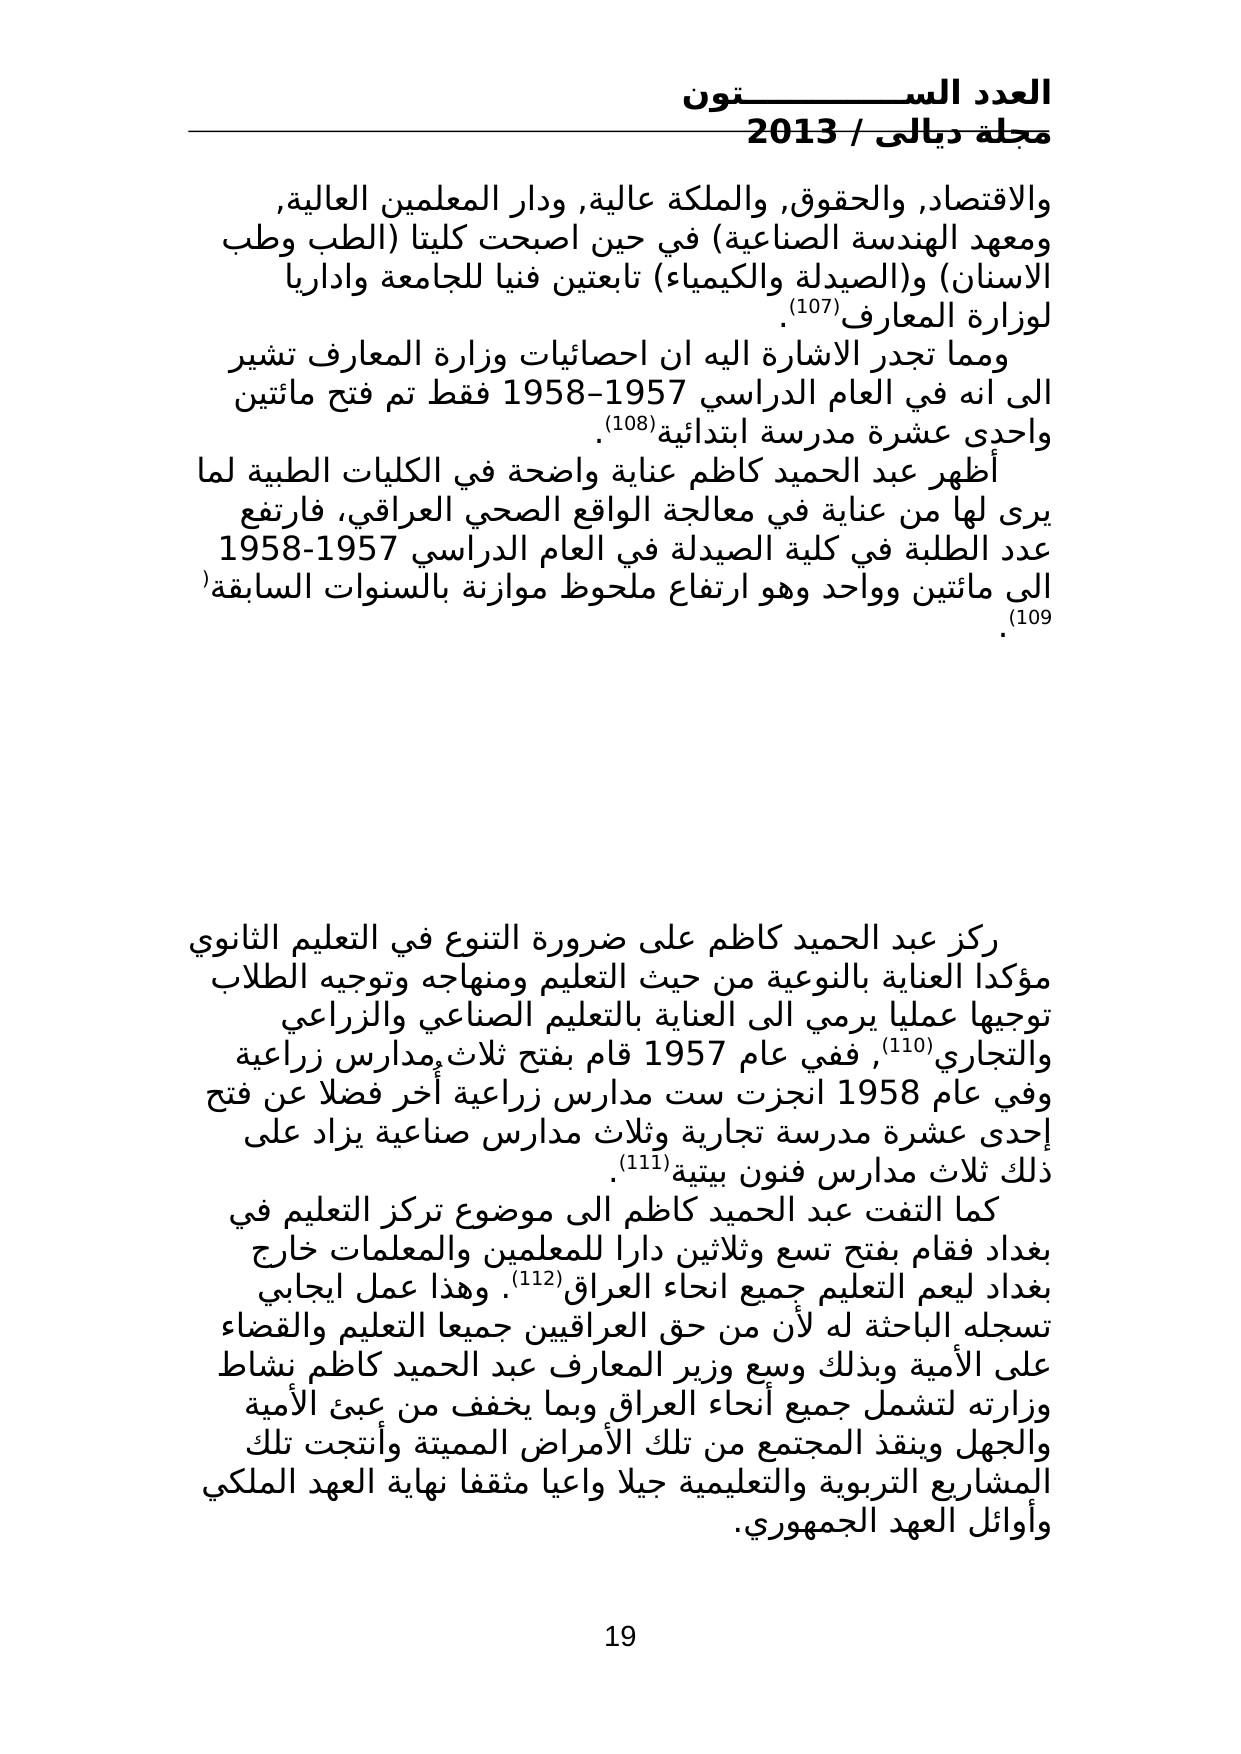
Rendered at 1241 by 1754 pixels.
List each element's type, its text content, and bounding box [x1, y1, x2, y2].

text ومما تجدر الاشارة اليه ان احصائيات وزارة المعارف تشير الى انه في العام الدراسي 1957–1958 فقط تم فتح مائتين واحدى عشرة مدرسة ابتدائية(108). [187, 335, 1053, 451]
text كما التفت عبد الحميد كاظم الى موضوع تركز التعليم في بغداد فقام بفتح تسع وثلاثين دارا للمعلمين والمعلمات خارج بغداد ليعم التعليم جميع انحاء العراق(112). وهذا عمل ايجابي تسجله الباحثة له لأن من حق العراقيين جميعا التعليم والقضاء على الأمية وبذلك وسع وزير المعارف عبد الحميد كاظم نشاط وزارته لتشمل جميع أنحاء العراق وبما يخفف من عبئ الأمية والجهل وينقذ المجتمع من تلك الأمراض المميتة وأنتجت تلك المشاريع التربوية والتعليمية جيلا واعيا مثقفا نهاية العهد الملكي وأوائل العهد الجمهوري. [187, 1190, 1053, 1540]
text ركز عبد الحميد كاظم على ضرورة التنوع في التعليم الثانوي مؤكدا العناية بالنوعية من حيث التعليم ومنهاجه وتوجيه الطلاب توجيها عمليا يرمي الى العناية بالتعليم الصناعي والزراعي والتجاري(110), ففي عام 1957 قام بفتح ثلاث مدارس زراعية وفي عام 1958 انجزت ست مدارس زراعية أُخر فضلا عن فتح إحدى عشرة مدرسة تجارية وثلاث مدارس صناعية يزاد على ذلك ثلاث مدارس فنون بيتية(111). [187, 918, 1053, 1190]
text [187, 179, 1053, 335]
text أظهر عبد الحميد كاظم عناية واضحة في الكليات الطبية لما يرى لها من عناية في معالجة الواقع الصحي العراقي، فارتفع عدد الطلبة في كلية الصيدلة في العام الدراسي 1957-1958 الى مائتين وواحد وهو ارتفاع ملحوظ موازنة بالسنوات السابقة(109). [187, 451, 1053, 646]
